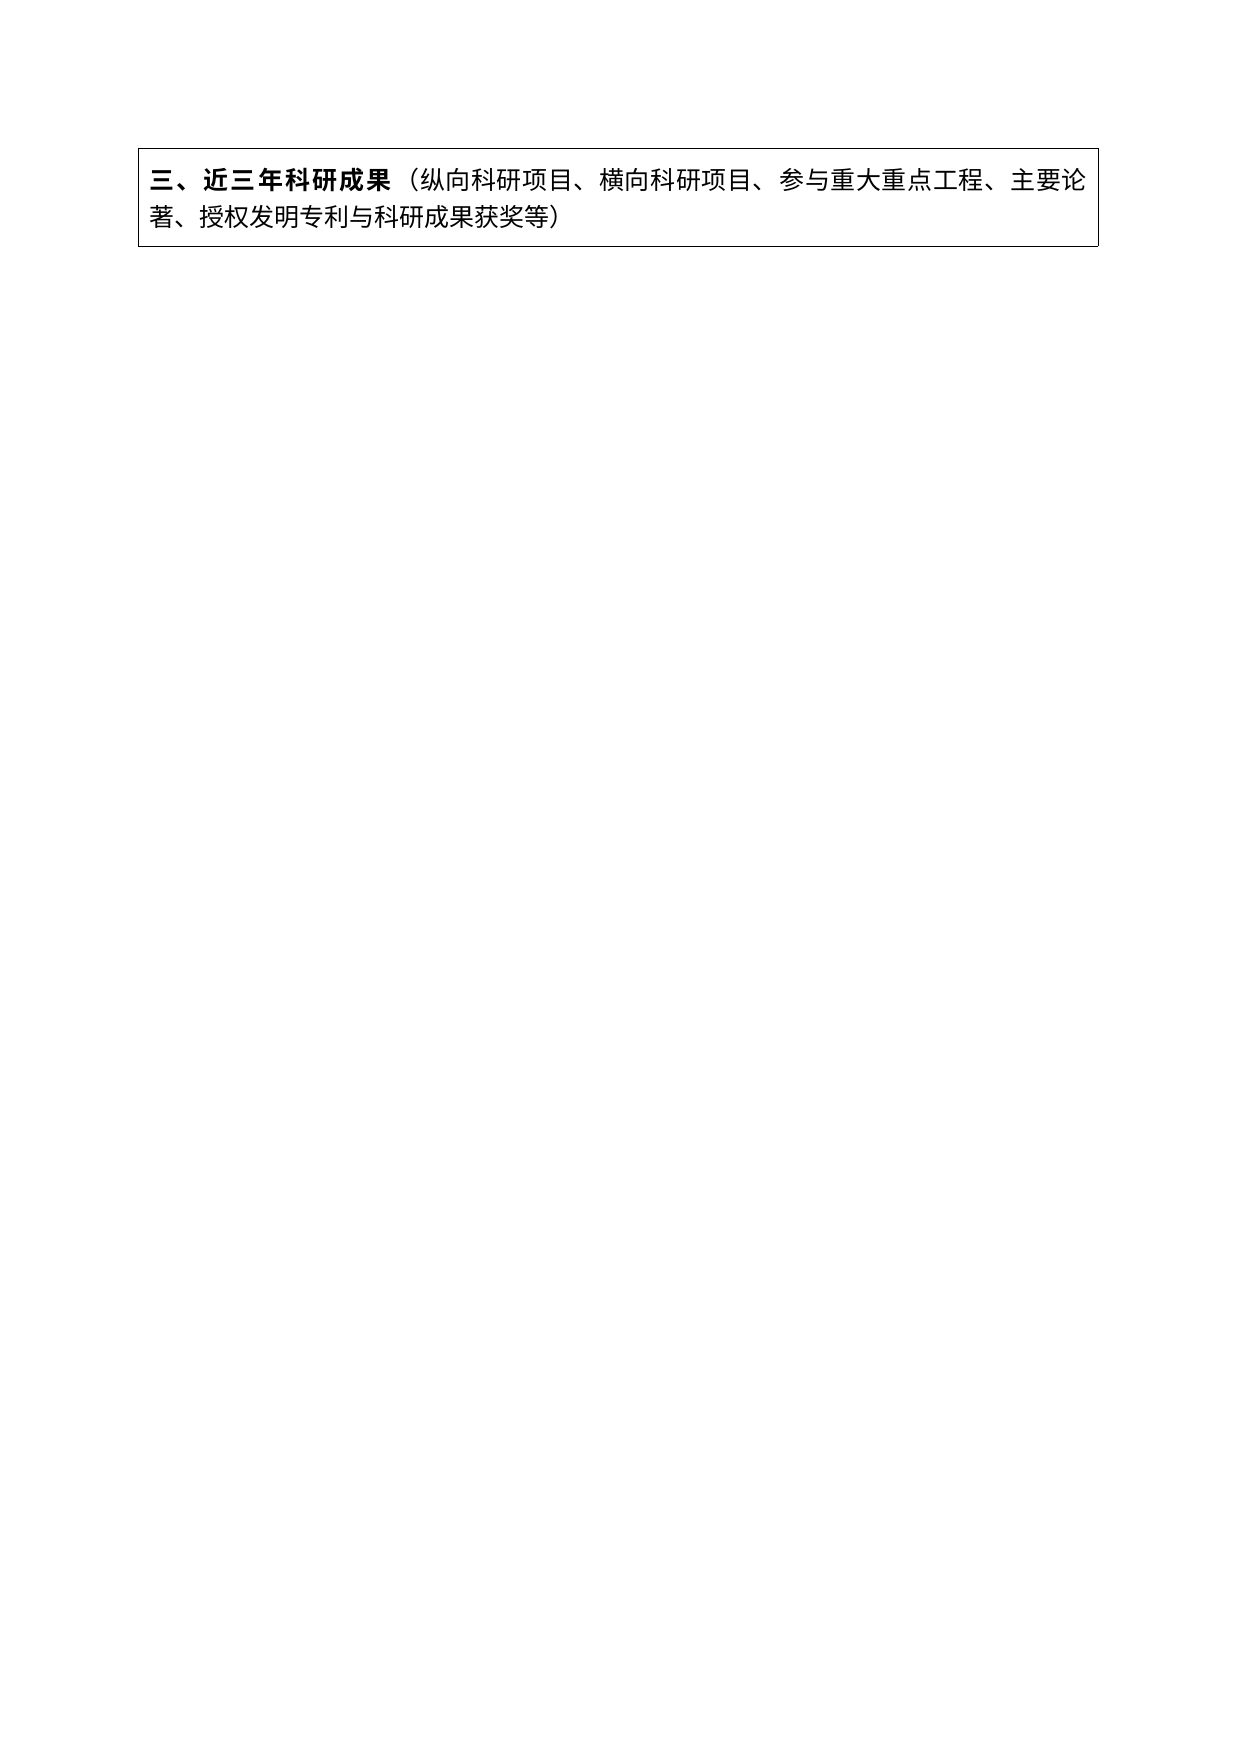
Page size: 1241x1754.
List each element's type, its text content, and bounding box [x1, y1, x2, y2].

table_header 三、近三年科研成果（纵向科研项目、横向科研项目、参与重大重点工程、主要论著、授权发明专利与科研成果获奖等） [139, 149, 1098, 246]
